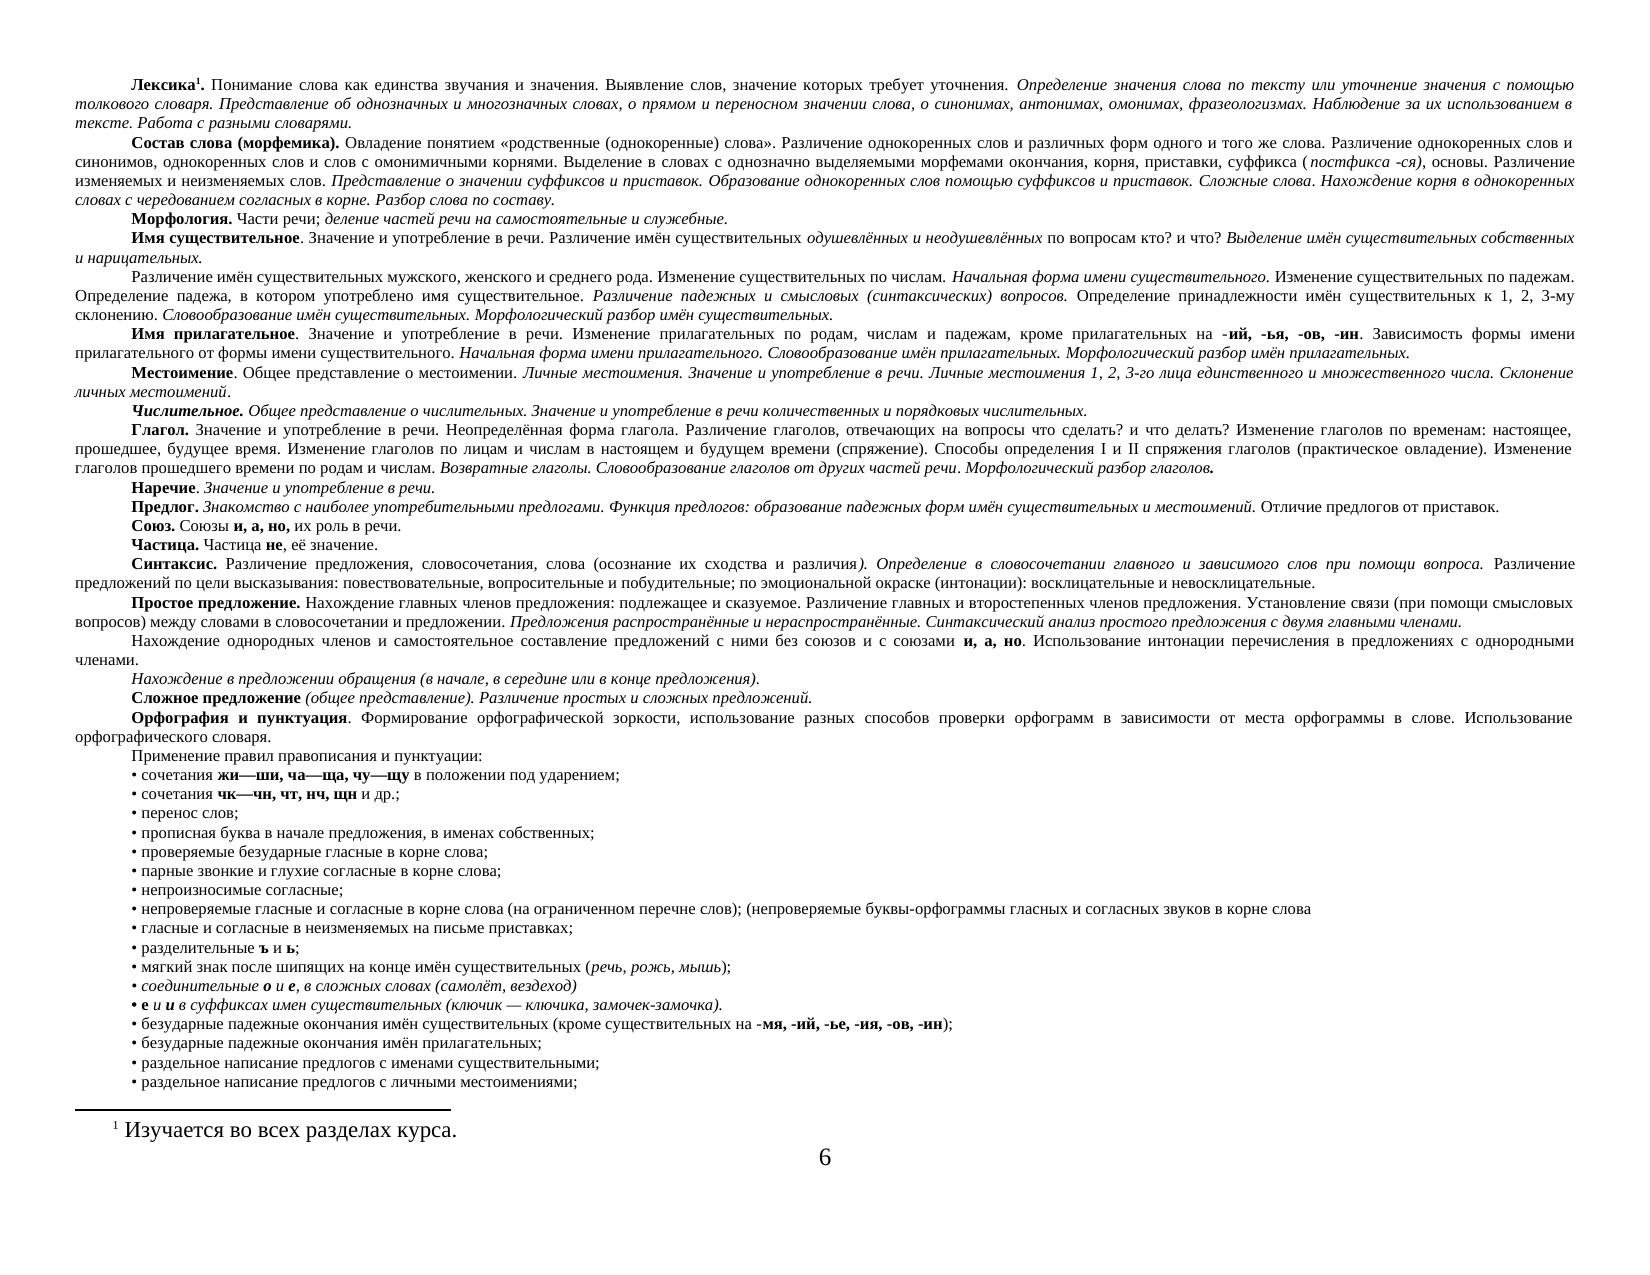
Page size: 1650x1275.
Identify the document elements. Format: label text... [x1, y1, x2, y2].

text • проверяемые безударные гласные в корне слова; [131, 842, 1575, 861]
text • разделительные ъ и ь; [131, 937, 1575, 957]
text • соединительные о и е, в сложных словах (самолёт, вездеход) [131, 976, 1575, 995]
text • непроверяемые гласные и согласные в корне слова (на ограниченном перечне слов); (непроверяемые буквы-орфограммы гласных и согласных звуков в корне слова [131, 899, 1575, 918]
text Простое предложение. Нахождение главных членов предложения: подлежащее и сказуемое. Различение главных и второстепенных членов предложения. Установление связи (при помощи смысловых вопросов) между словами в словосочетании и предложении. Предложения распространённые и нераспространённые. Синтаксический анализ простого предложения с двумя главными членами. [75, 592, 1575, 631]
text Наречие. Значение и употребление в речи. [75, 477, 1575, 497]
text • гласные и согласные в неизменяемых на письме приставках; [131, 918, 1575, 937]
text • мягкий знак после шипящих на конце имён существительных (речь, рожь, мышь); [131, 957, 1575, 976]
text Применение правил правописания и пунктуации: [75, 746, 1575, 765]
text Имя существительное. Значение и употребление в речи. Различение имён существительных одушевлённых и неодушевлённых по вопросам кто? и что? Выделение имён существительных собственных и нарицательных. [75, 228, 1575, 267]
text Имя прилагательное. Значение и употребление в речи. Изменение прилагательных по родам, числам и падежам, кроме прилагательных на -ий, -ья, -ов, -ин. Зависимость формы имени прилагательного от формы имени существительного. Начальная форма имени прилагательного. Словообразование имён прилагательных. Морфологический разбор имён прилагательных. [75, 324, 1575, 362]
text • раздельное написание предлогов с именами существительными; [131, 1052, 1575, 1072]
text Состав слова (морфемика). Овладение понятием «родственные (однокоренные) слова». Различение однокоренных слов и различных форм одного и того же слова. Различение однокоренных слов и синонимов, однокоренных слов и слов с омонимичными корнями. Выделение в словах с однозначно выделяемыми морфемами окончания, корня, приставки, суффикса (постфикса -ся), основы. Различение изменяемых и неизменяемых слов. Представление о значении суффиксов и приставок. Образование однокоренных слов помощью суффиксов и приставок. Сложные слова. Нахождение корня в однокоренных словах с чередованием согласных в корне. Разбор слова по составу. [75, 132, 1575, 209]
text • сочетания жи—ши, ча—ща, чу—щу в положении под ударением; [131, 765, 1575, 784]
text • сочетания чк—чн, чт, нч, щн и др.; [131, 784, 1575, 803]
text • е и и в суффиксах имен существительных (ключик — ключика, замочек-замочка). [131, 995, 1575, 1014]
text • перенос слов; [131, 803, 1575, 822]
text • раздельное написание предлогов с личными местоимениями; [131, 1072, 1575, 1091]
text • прописная буква в начале предложения, в именах собственных; [131, 822, 1575, 842]
text Лексика. Понимание слова как единства звучания и значения. Выявление слов, значение которых требует уточнения. Определение значения слова по тексту или уточнение значения с помощью толкового словаря. Представление об однозначных и многозначных словах, о прямом и переносном значении слова, о синонимах, антонимах, омонимах, фразеологизмах. Наблюдение за их использованием в тексте. Работа с разными словарями. [75, 75, 1575, 132]
text • безударные падежные окончания имён прилагательных; [131, 1033, 1575, 1052]
text Орфография и пунктуация. Формирование орфографической зоркости, использование разных способов проверки орфограмм в зависимости от места орфограммы в слове. Использование орфографического словаря. [75, 707, 1575, 746]
text Частица. Частица не, её значение. [75, 535, 1575, 554]
text Различение имён существительных мужского, женского и среднего рода. Изменение существительных по числам. Начальная форма имени существительного. Изменение существительных по падежам. Определение падежа, в котором употреблено имя существительное. Различение падежных и смысловых (синтаксических) вопросов. Определение принадлежности имён существительных к 1, 2, 3-му склонению. Словообразование имён существительных. Морфологический разбор имён существительных. [75, 267, 1575, 324]
text • парные звонкие и глухие согласные в корне слова; [131, 861, 1575, 880]
text • безударные падежные окончания имён существительных (кроме существительных на -мя, -ий, -ье, -ия, -ов, -ин); [131, 1014, 1575, 1033]
text Глагол. Значение и употребление в речи. Неопределённая форма глагола. Различение глаголов, отвечающих на вопросы что сделать? и что делать? Изменение глаголов по временам: настоящее, прошедшее, будущее время. Изменение глаголов по лицам и числам в настоящем и будущем времени (спряжение). Способы определения І и ІІ спряжения глаголов (практическое овладение). Изменение глаголов прошедшего времени по родам и числам. Возвратные глаголы. Словообразование глаголов от других частей речи. Морфологический разбор глаголов. [75, 420, 1575, 477]
text • непроизносимые согласные; [131, 880, 1575, 899]
text Местоимение. Общее представление о местоимении. Личные местоимения. Значение и употребление в речи. Личные местоимения 1, 2, 3-го лица единственного и множественного числа. Склонение личных местоимений. [75, 362, 1575, 401]
text Предлог. Знакомство с наиболее употребительными предлогами. Функция предлогов: образование падежных форм имён существительных и местоимений. Отличие предлогов от приставок. [75, 497, 1575, 516]
text Морфология. Части речи; деление частей речи на самостоятельные и служебные. [75, 209, 1575, 228]
text Сложное предложение (общее представление). Различение простых и сложных предложений. [75, 688, 1575, 707]
text Нахождение в предложении обращения (в начале, в середине или в конце предложения). [75, 669, 1575, 688]
text Синтаксис. Различение предложения, словосочетания, слова (осознание их сходства и различия). Определение в словосочетании главного и зависимого слов при помощи вопроса. Различение предложений по цели высказывания: повествовательные, вопросительные и побудительные; по эмоциональной окраске (интонации): восклицательные и невосклицательные. [75, 554, 1575, 592]
text Нахождение однородных членов и самостоятельное составление предложений с ними без союзов и с союзами и, а, но. Использование интонации перечисления в предложениях с однородными членами. [75, 631, 1575, 669]
text Союз. Союзы и, а, но, их роль в речи. [75, 516, 1575, 535]
text Числительное. Общее представление о числительных. Значение и употребление в речи количественных и порядковых числительных. [75, 401, 1575, 420]
